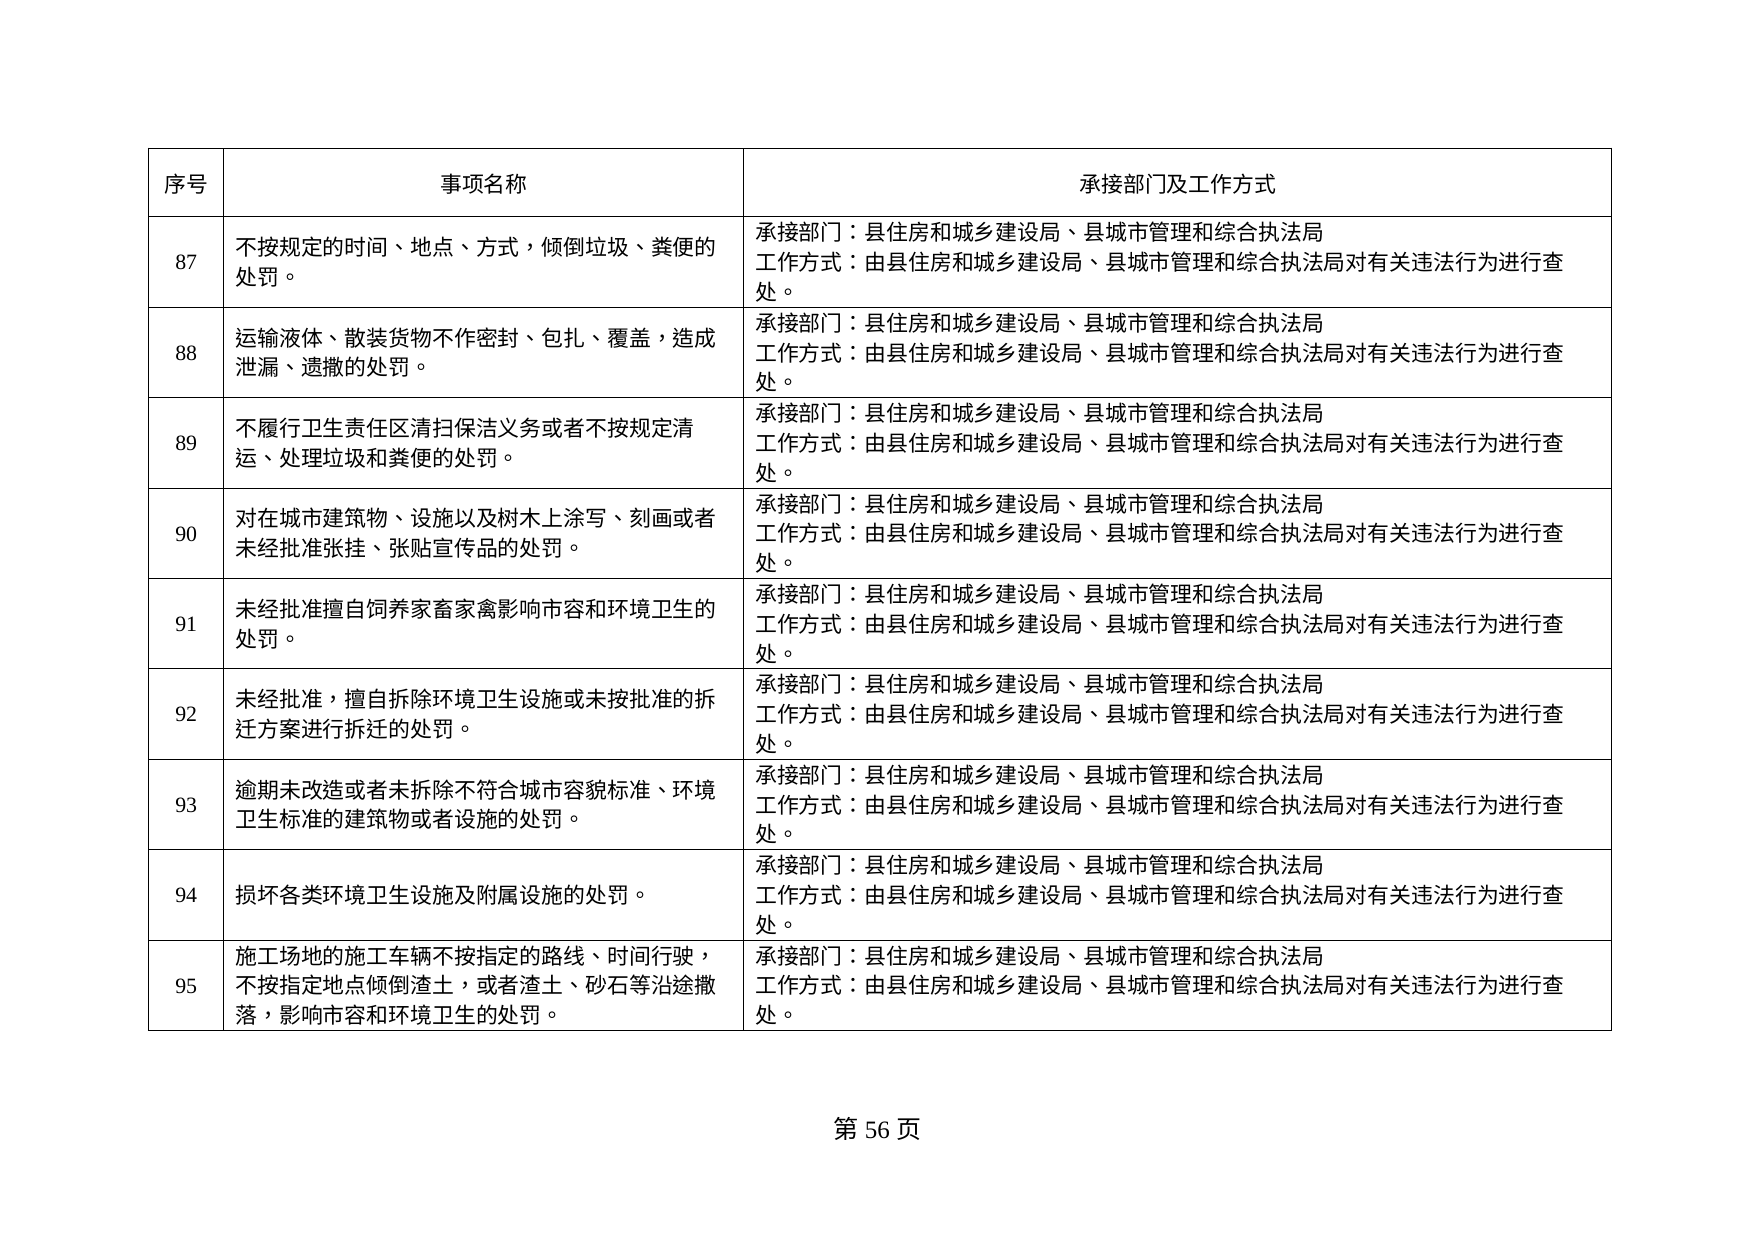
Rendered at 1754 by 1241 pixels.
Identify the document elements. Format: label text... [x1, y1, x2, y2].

table_cell 87 [149, 217, 223, 307]
table_cell 92 [149, 669, 223, 759]
table_cell 91 [149, 579, 223, 668]
table_cell 承接部门：县住房和城乡建设局、县城市管理和综合执法局 工作方式：由县住房和城乡建设局、县城市管理和综合执法局对有关违法行为进行查处。 [744, 760, 1611, 849]
table_cell 运输液体、散装货物不作密封、包扎、覆盖，造成泄漏、遗撒的处罚。 [224, 308, 743, 397]
table_cell 不按规定的时间、地点、方式，倾倒垃圾、粪便的处罚。 [224, 217, 743, 307]
table_cell 施工场地的施工车辆不按指定的路线、时间行驶，不按指定地点倾倒渣土，或者渣土、砂石等沿途撒落，影响市容和环境卫生的处罚。 [224, 941, 743, 1030]
table_cell 93 [149, 760, 223, 849]
table_cell 承接部门：县住房和城乡建设局、县城市管理和综合执法局 工作方式：由县住房和城乡建设局、县城市管理和综合执法局对有关违法行为进行查处。 [744, 669, 1611, 759]
table_cell 承接部门：县住房和城乡建设局、县城市管理和综合执法局 工作方式：由县住房和城乡建设局、县城市管理和综合执法局对有关违法行为进行查处。 [744, 398, 1611, 487]
table_cell 88 [149, 308, 223, 397]
table_cell 逾期未改造或者未拆除不符合城市容貌标准、环境卫生标准的建筑物或者设施的处罚。 [224, 760, 743, 849]
table_cell 未经批准，擅自拆除环境卫生设施或未按批准的拆迁方案进行拆迁的处罚。 [224, 669, 743, 759]
table_cell 承接部门：县住房和城乡建设局、县城市管理和综合执法局 工作方式：由县住房和城乡建设局、县城市管理和综合执法局对有关违法行为进行查处。 [744, 489, 1611, 578]
table_cell 承接部门：县住房和城乡建设局、县城市管理和综合执法局 工作方式：由县住房和城乡建设局、县城市管理和综合执法局对有关违法行为进行查处。 [744, 579, 1611, 668]
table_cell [744, 941, 1611, 1030]
table_cell 94 [149, 850, 223, 939]
table_header 承接部门及工作方式 [744, 149, 1611, 216]
table_cell 不履行卫生责任区清扫保洁义务或者不按规定清运、处理垃圾和粪便的处罚。 [224, 398, 743, 487]
table_cell 对在城市建筑物、设施以及树木上涂写、刻画或者未经批准张挂、张贴宣传品的处罚。 [224, 489, 743, 578]
table_cell 95 [149, 941, 223, 1030]
table_cell 90 [149, 489, 223, 578]
table_cell 损坏各类环境卫生设施及附属设施的处罚。 [224, 850, 743, 939]
table_cell 89 [149, 398, 223, 487]
table_header 事项名称 [224, 149, 743, 216]
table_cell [744, 308, 1611, 397]
table_cell 未经批准擅自饲养家畜家禽影响市容和环境卫生的处罚。 [224, 579, 743, 668]
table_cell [744, 850, 1611, 939]
table_header 序号 [149, 149, 223, 216]
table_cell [744, 217, 1611, 307]
